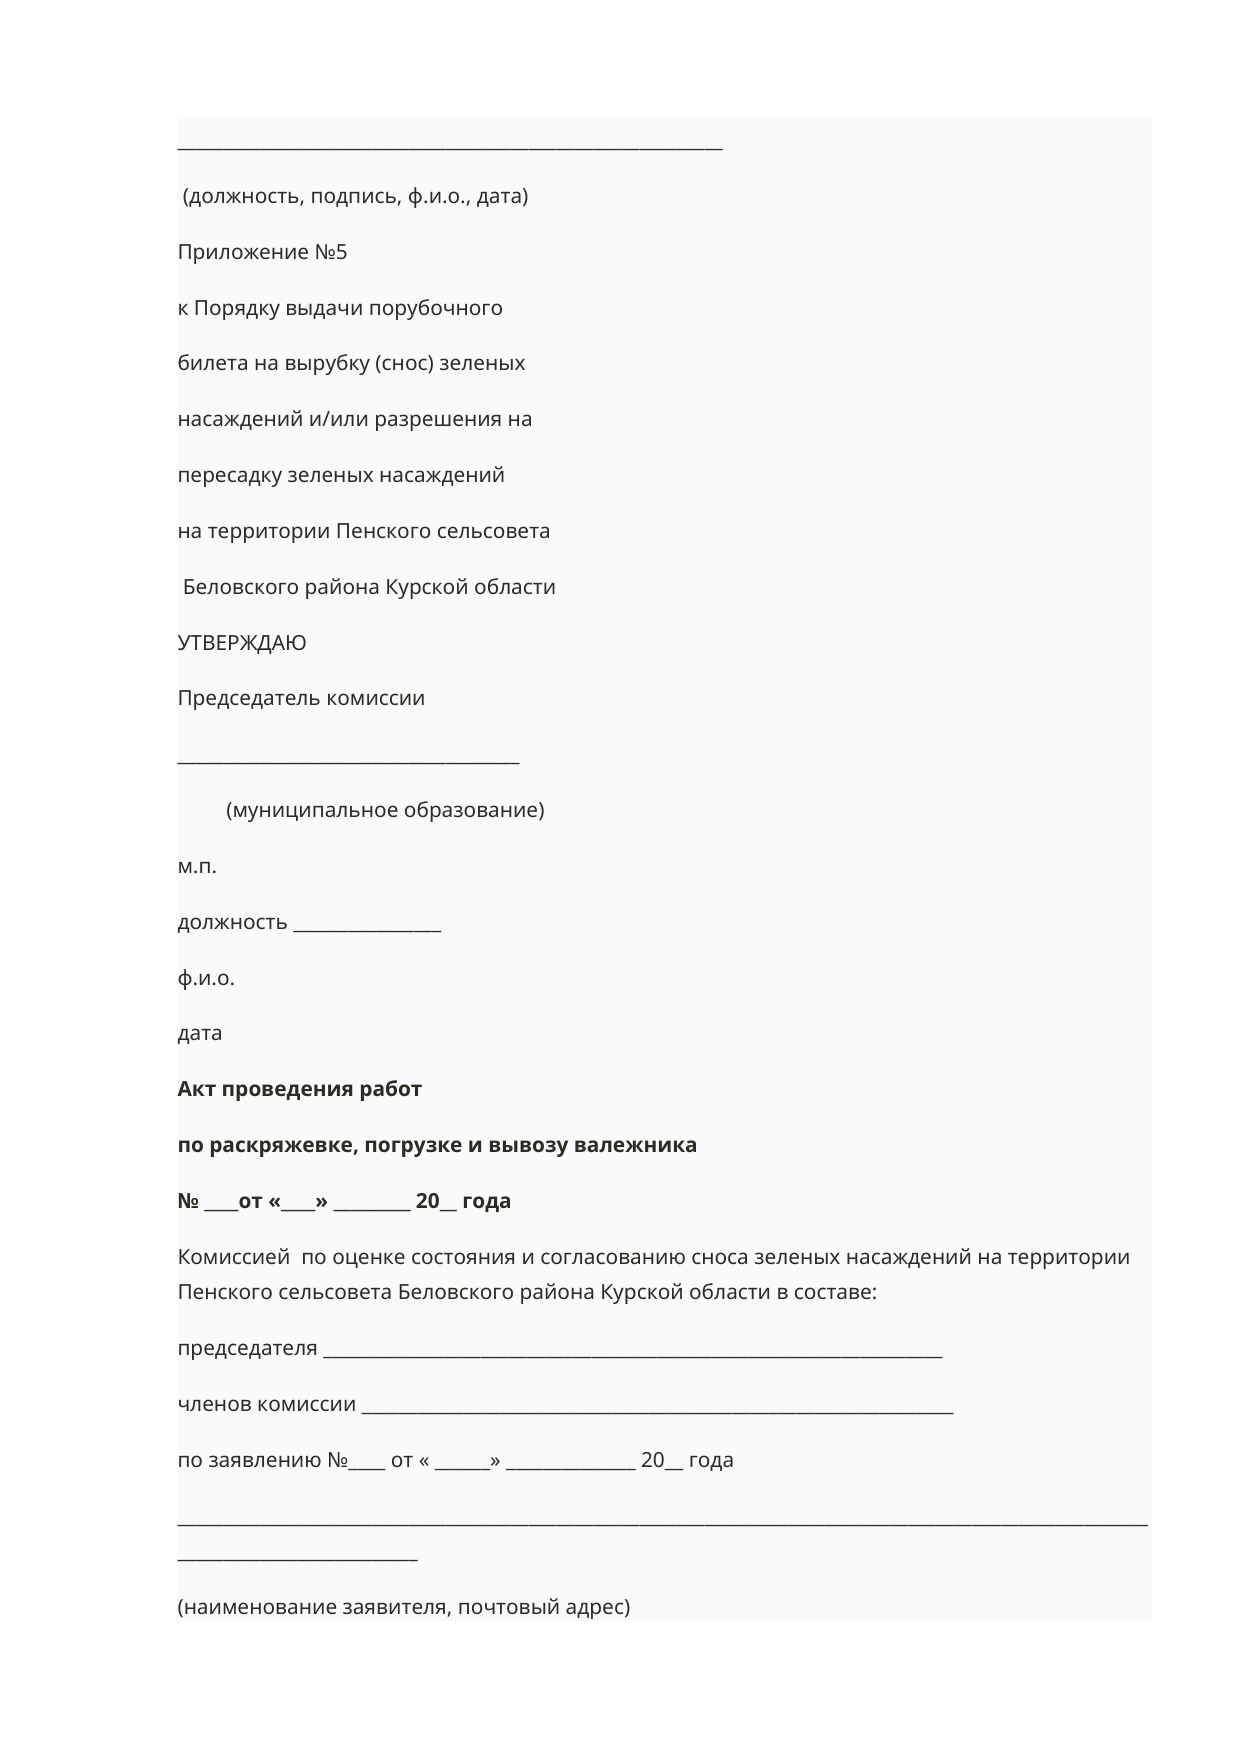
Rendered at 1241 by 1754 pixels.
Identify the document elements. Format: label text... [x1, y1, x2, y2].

text м.п. [177, 844, 1152, 879]
text должность ________________ [177, 900, 1152, 935]
text Беловского района Курской области [177, 565, 1152, 600]
text по раскряжевке, погрузке и вывозу валежника [177, 1123, 1152, 1159]
text по заявлению №____ от « ______» ______________ 20__ года [177, 1438, 1152, 1473]
text (должность, подпись, ф.и.о., дата) [177, 174, 1152, 209]
text Комиссией по оценке состояния и согласованию сноса зеленых насаждений на территории Пенского сельсовета Беловского района Курской области в составе: [177, 1235, 1152, 1306]
text председателя ___________________________________________________________________ [177, 1326, 1152, 1362]
text № ____от «____» _________ 20__ года [177, 1179, 1152, 1214]
text УТВЕРЖДАЮ [177, 621, 1152, 656]
text ___________________________________________________________ [177, 118, 1152, 154]
text дата [177, 1011, 1152, 1047]
text _____________________________________ [177, 732, 1152, 768]
text Председатель комиссии [177, 676, 1152, 712]
text членов комиссии ________________________________________________________________ [177, 1382, 1152, 1417]
text ___________________________________________________________________________________________________________________________________ [177, 1494, 1152, 1565]
text (наименование заявителя, почтовый адрес) [177, 1585, 1152, 1621]
text Акт проведения работ [177, 1067, 1152, 1103]
text пересадку зеленых насаждений [177, 453, 1152, 489]
text к Порядку выдачи порубочного [177, 286, 1152, 321]
text на территории Пенского сельсовета [177, 509, 1152, 544]
text билета на вырубку (снос) зеленых [177, 341, 1152, 377]
text Приложение №5 [177, 230, 1152, 265]
text ф.и.о. [177, 956, 1152, 991]
text (муниципальное образование) [177, 788, 1152, 824]
text насаждений и/или разрешения на [177, 397, 1152, 433]
